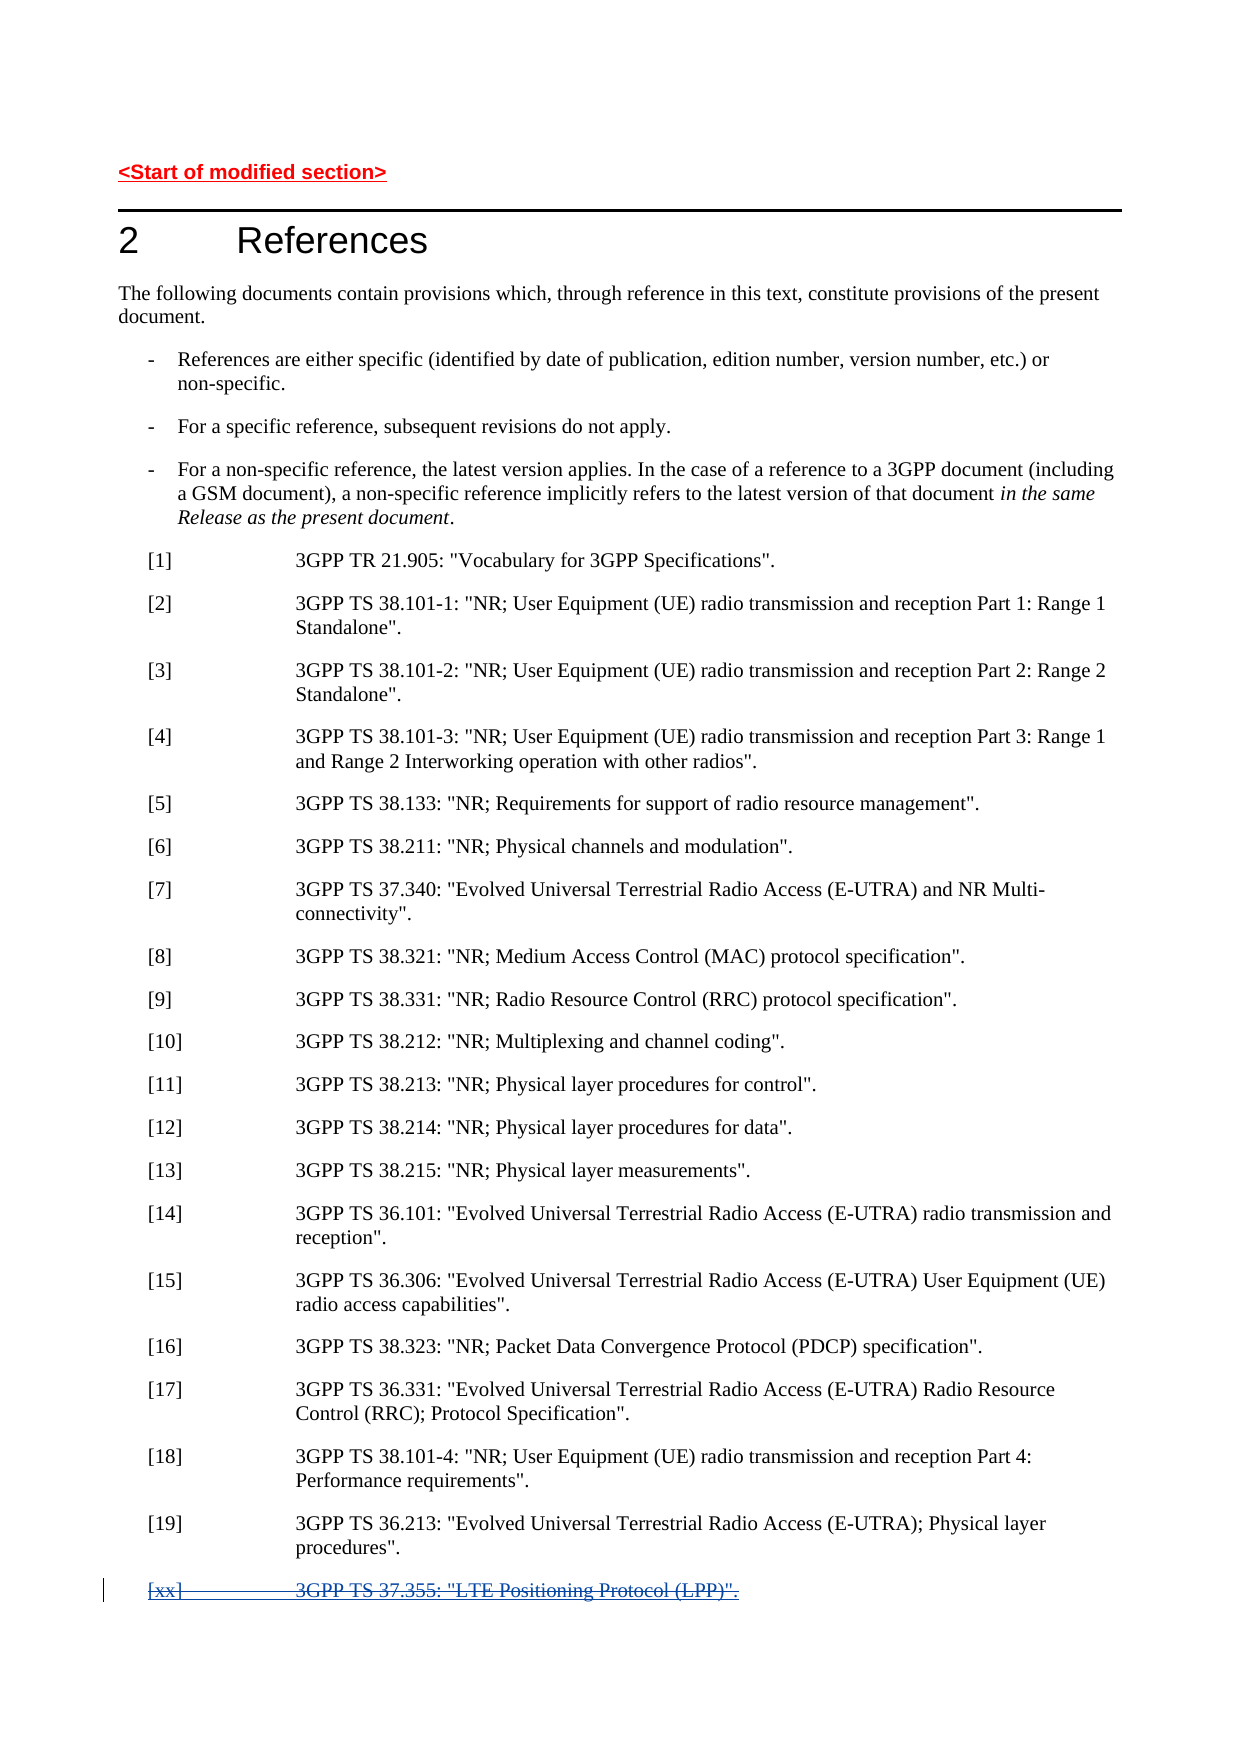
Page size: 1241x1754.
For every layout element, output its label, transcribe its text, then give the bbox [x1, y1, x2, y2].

text [16] 3GPP TS 38.323: "NR; Packet Data Convergence Protocol (PDCP) specification". [148, 1334, 1122, 1358]
text [9] 3GPP TS 38.331: "NR; Radio Resource Control (RRC) protocol specification". [148, 987, 1122, 1011]
text [1] 3GPP TR 21.905: "Vocabulary for 3GPP Specifications". [148, 548, 1122, 572]
text [17] 3GPP TS 36.331: "Evolved Universal Terrestrial Radio Access (E-UTRA) Radio Resource Control (RRC); Protocol Specification". [148, 1377, 1122, 1425]
text [5] 3GPP TS 38.133: "NR; Requirements for support of radio resource management". [148, 791, 1122, 815]
subtitle 2 References [118, 212, 1122, 262]
text [2] 3GPP TS 38.101-1: "NR; User Equipment (UE) radio transmission and reception Part 1: Range 1 Standalone". [148, 591, 1122, 639]
text [12] 3GPP TS 38.214: "NR; Physical layer procedures for data". [148, 1115, 1122, 1139]
text The following documents contain provisions which, through reference in this text, constitute provisions of the present document. [118, 280, 1122, 328]
text <Start of modified section> [118, 160, 1122, 184]
text [14] 3GPP TS 36.101: "Evolved Universal Terrestrial Radio Access (E-UTRA) radio transmission and reception". [148, 1201, 1122, 1249]
text [7] 3GPP TS 37.340: "Evolved Universal Terrestrial Radio Access (E-UTRA) and NR Multi-connectivity". [148, 877, 1122, 925]
text [18] 3GPP TS 38.101-4: "NR; User Equipment (UE) radio transmission and reception Part 4: Performance requirements". [148, 1444, 1122, 1492]
text [3] 3GPP TS 38.101-2: "NR; User Equipment (UE) radio transmission and reception Part 2: Range 2 Standalone". [148, 658, 1122, 706]
text [13] 3GPP TS 38.215: "NR; Physical layer measurements". [148, 1158, 1122, 1182]
text - For a non-specific reference, the latest version applies. In the case of a reference to a 3GPP document (including a GSM document), a non-specific reference implicitly refers to the latest version of that document in the same Release as the present document. [148, 457, 1122, 529]
text [8] 3GPP TS 38.321: "NR; Medium Access Control (MAC) protocol specification". [148, 944, 1122, 968]
text - References are either specific (identified by date of publication, edition number, version number, etc.) or non-specific. [148, 347, 1122, 395]
text [4] 3GPP TS 38.101-3: "NR; User Equipment (UE) radio transmission and reception Part 3: Range 1 and Range 2 Interworking operation with other radios". [148, 724, 1122, 773]
text [19] 3GPP TS 36.213: "Evolved Universal Terrestrial Radio Access (E-UTRA); Physical layer procedures". [148, 1511, 1122, 1559]
text - For a specific reference, subsequent revisions do not apply. [148, 414, 1122, 438]
text [11] 3GPP TS 38.213: "NR; Physical layer procedures for control". [148, 1072, 1122, 1096]
text [6] 3GPP TS 38.211: "NR; Physical channels and modulation". [148, 834, 1122, 858]
text [10] 3GPP TS 38.212: "NR; Multiplexing and channel coding". [148, 1029, 1122, 1053]
text [15] 3GPP TS 36.306: "Evolved Universal Terrestrial Radio Access (E-UTRA) User Equipment (UE) radio access capabilities". [148, 1268, 1122, 1316]
